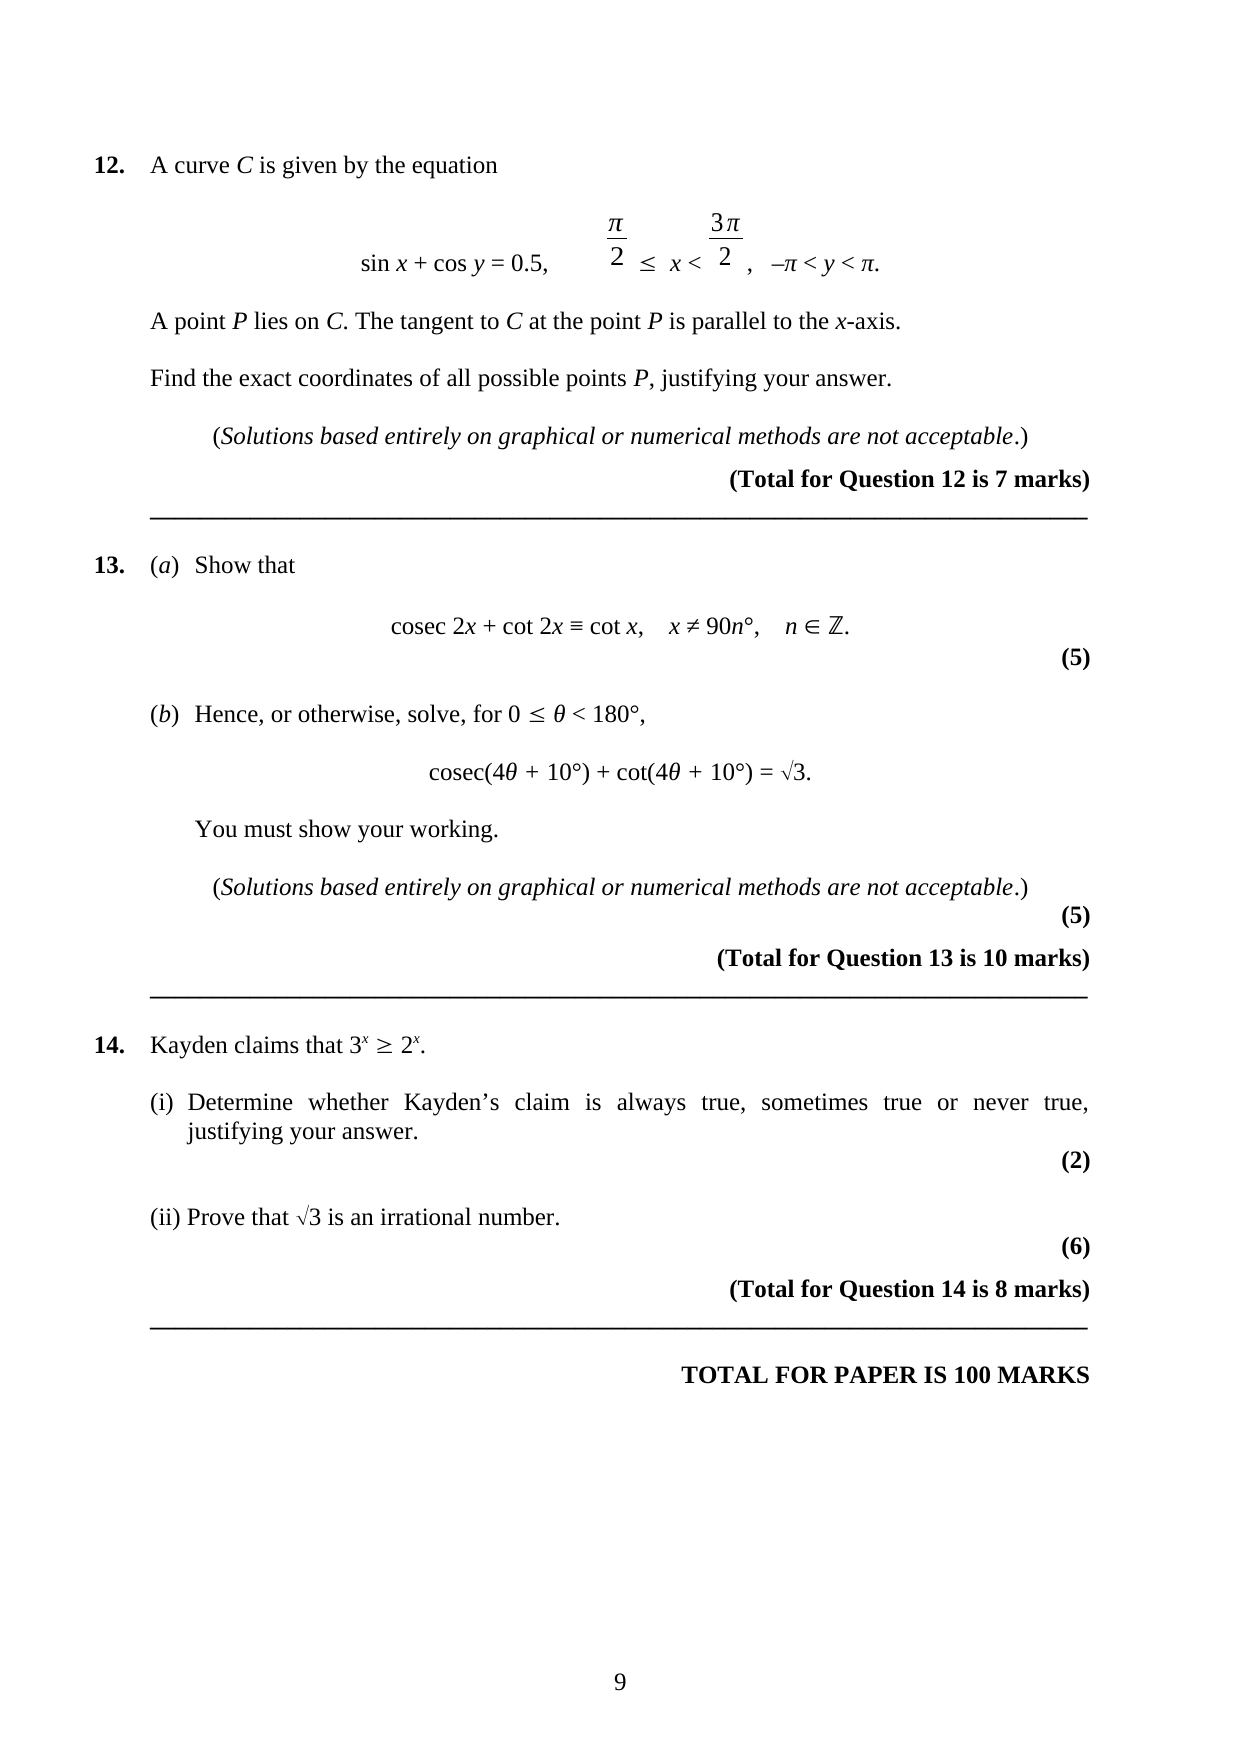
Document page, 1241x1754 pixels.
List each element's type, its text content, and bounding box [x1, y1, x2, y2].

text (b) Hence, or otherwise, solve, for 0 θ < 180°, [150, 699, 1090, 728]
text (2) [150, 1145, 1090, 1173]
text ___________________________________________________________________________ [150, 1303, 1090, 1332]
text (ii) Prove that 3 is an irrational number. [150, 1202, 1090, 1231]
text A point P lies on C. The tangent to C at the point P is parallel to the x-axis. [150, 306, 1090, 334]
text sin x + cos y = 0.5, x < , –π < y < π. [150, 207, 1090, 277]
text (5) [150, 900, 1090, 929]
text ___________________________________________________________________________ [150, 493, 1090, 521]
text (Total for Question 12 is 7 marks) [150, 464, 1090, 493]
text 12. A curve C is given by the equation [94, 150, 1090, 179]
text (5) [150, 642, 1090, 670]
text (Solutions based entirely on graphical or numerical methods are not acceptable.) [150, 421, 1090, 449]
text ___________________________________________________________________________ [150, 972, 1090, 1001]
text (Solutions based entirely on graphical or numerical methods are not acceptable.) [150, 872, 1090, 900]
text You must show your working. [150, 814, 1090, 843]
text (Total for Question 13 is 10 marks) [150, 943, 1090, 972]
text 14. Kayden claims that 3x 2x. [94, 1030, 1090, 1058]
text 13. (a) Show that [94, 550, 1090, 579]
text (6) [150, 1231, 1090, 1260]
text cosec(4θ + 10°) + cot(4θ + 10°) = 3. [150, 757, 1090, 785]
text (Total for Question 14 is 8 marks) [150, 1274, 1090, 1303]
text cosec 2x + cot 2x ≡ cot x, x ≠ 90n°, n ℤ. [150, 608, 1090, 642]
text TOTAL FOR PAPER IS 100 MARKS [150, 1360, 1090, 1389]
text Find the exact coordinates of all possible points P, justifying your answer. [150, 363, 1090, 392]
text (i) Determine whether Kayden’s claim is always true, sometimes true or never true, justifying your answer. [150, 1087, 1090, 1145]
